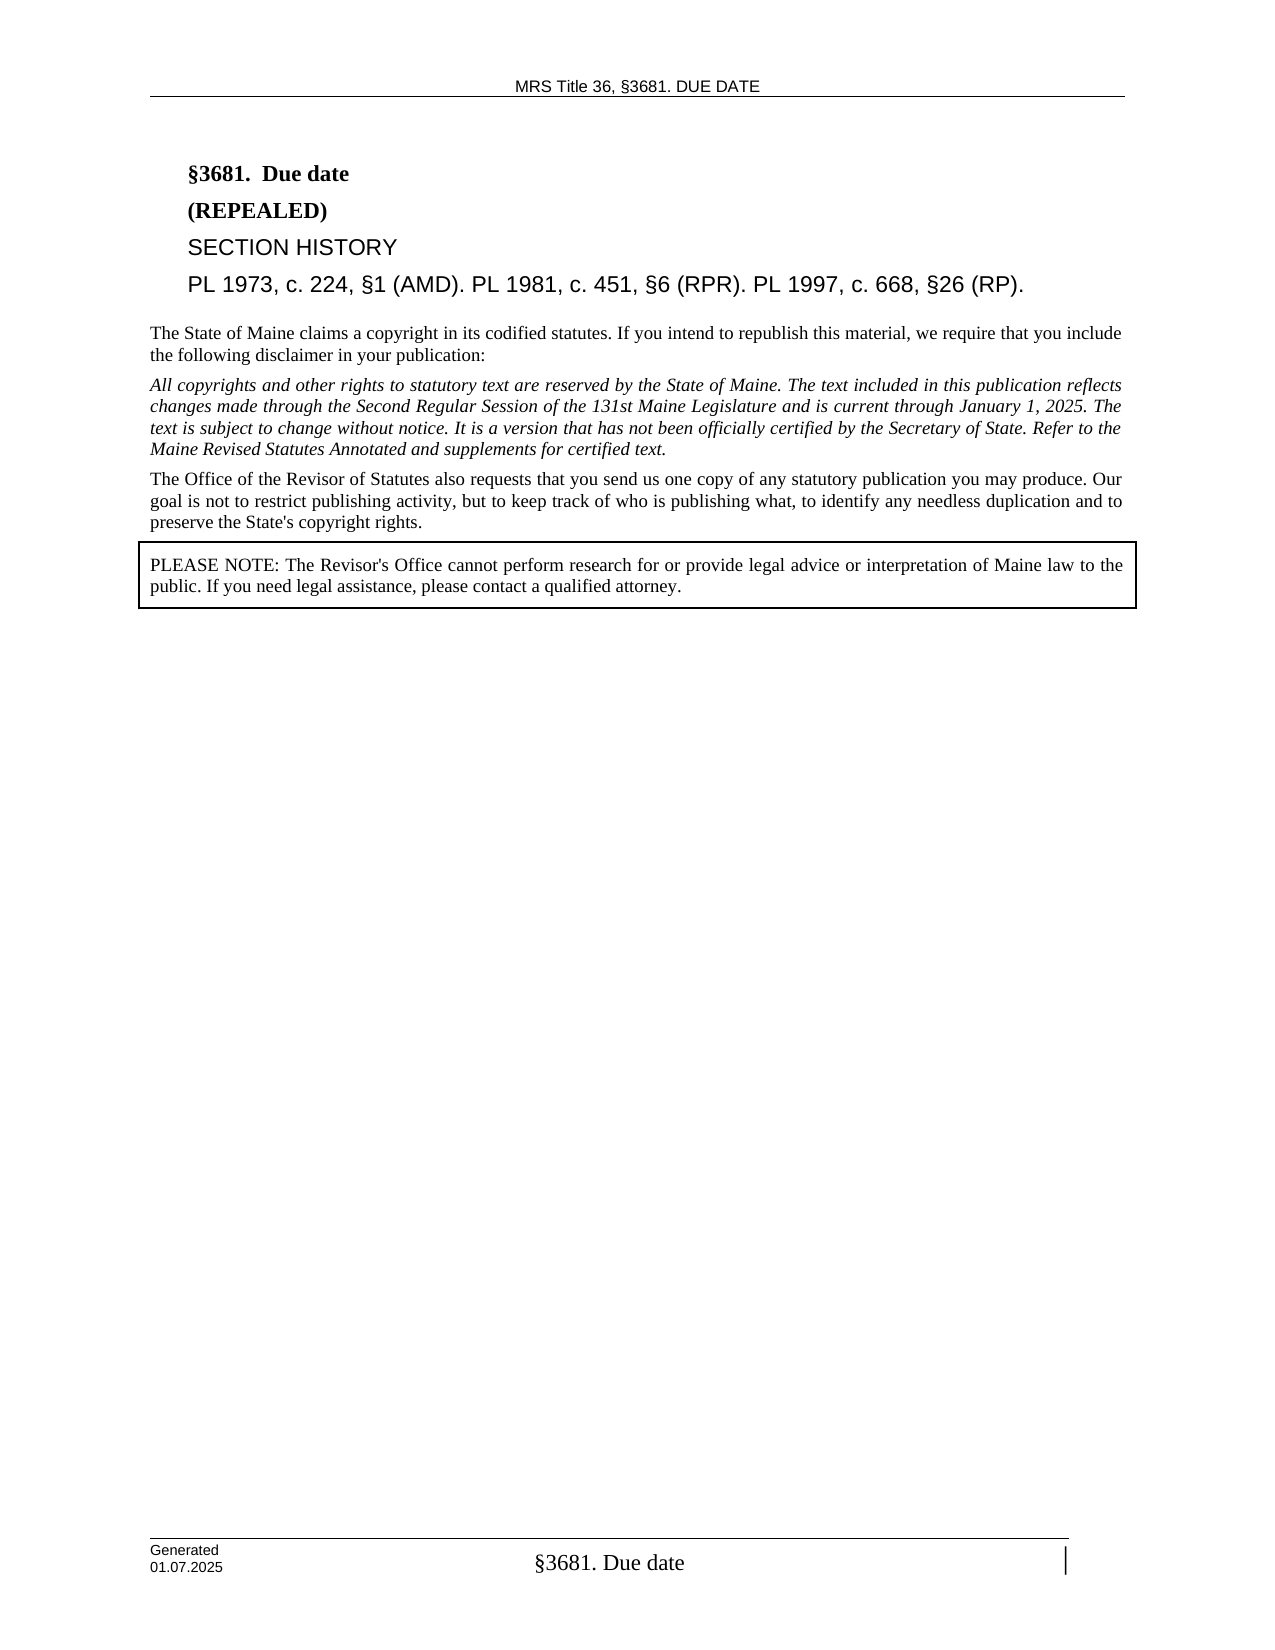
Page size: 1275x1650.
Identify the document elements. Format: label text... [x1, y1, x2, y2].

text The State of Maine claims a copyright in its codified statutes. If you intend to republish this material, we require that you include the following disclaimer in your publication: [150, 322, 1125, 365]
text All copyrights and other rights to statutory text are reserved by the State of Maine. The text included in this publication reflects changes made through the Second Regular Session of the 131st Maine Legislature and is current through January 1, 2025 . The text is subject to change without notice. It is a version that has not been officially certified by the Secretary of State. Refer to the Maine Revised Statutes Annotated and supplements for certified text. [150, 373, 1125, 460]
text PLEASE NOTE: The Revisor's Office cannot perform research for or provide legal advice or interpretation of Maine law to the public. If you need legal assistance, please contact a qualified attorney. [140, 543, 1135, 607]
text §3681. Due date [187, 160, 1125, 187]
text (REPEALED) [187, 197, 1125, 223]
text SECTION HISTORY [187, 234, 1125, 260]
text PL 1973, c. 224, §1 (AMD). PL 1981, c. 451, §6 (RPR). PL 1997, c. 668, §26 (RP). [187, 271, 1125, 297]
text The Office of the Revisor of Statutes also requests that you send us one copy of any statutory publication you may produce. Our goal is not to restrict publishing activity, but to keep track of who is publishing what, to identify any needless duplication and to preserve the State's copyright rights. [150, 468, 1125, 533]
